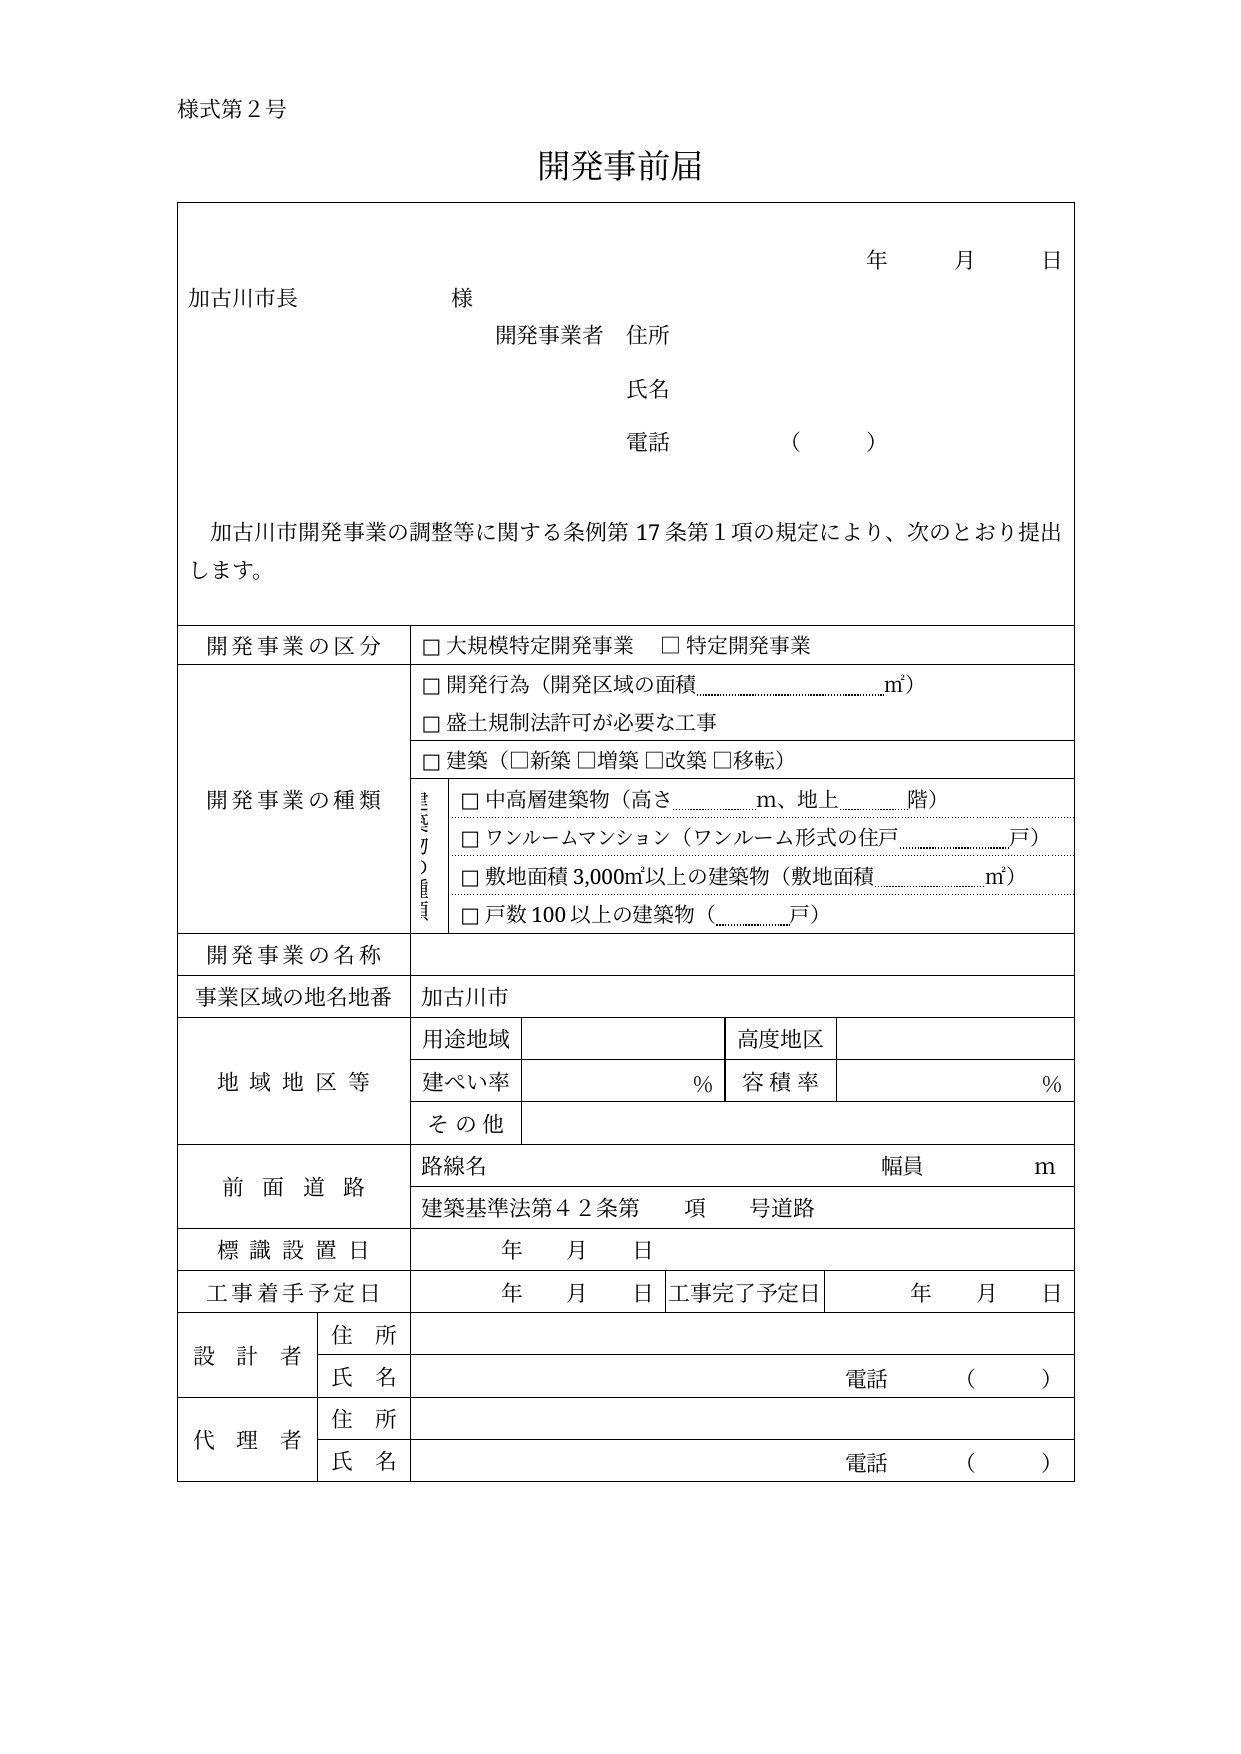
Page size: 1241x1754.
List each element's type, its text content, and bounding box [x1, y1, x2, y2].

table_cell 路線名 幅員 ｍ [411, 1145, 1074, 1186]
table_cell 建ぺい率 [411, 1060, 521, 1101]
table_cell [522, 1102, 1074, 1143]
table_cell 開発事業の区分 [178, 626, 410, 664]
table_cell ％ [837, 1060, 1074, 1101]
table_cell □ 建築（□新築 □増築 □改築 □移転） [411, 741, 1074, 778]
table_cell 事業区域の地名地番 [178, 976, 410, 1017]
table_cell 電話 （ ） [411, 1440, 1074, 1481]
table_cell 氏 名 [318, 1355, 410, 1397]
table_cell 住 所 [318, 1398, 410, 1439]
table_cell [522, 1018, 724, 1059]
table_cell 代 理 者 [178, 1398, 317, 1481]
table_cell [411, 934, 1074, 975]
table_cell [837, 1018, 1074, 1059]
table_cell ％ [522, 1060, 724, 1101]
table_cell □ 開発行為（開発区域の面積 ㎡） □ 盛土規制法許可が必要な工事 [411, 665, 1074, 740]
table_cell 年 月 日 [411, 1229, 1074, 1270]
table_cell 前面道路 [178, 1145, 410, 1228]
table_cell □ 敷地面積3,000㎡以上の建築物（敷地面積 ㎡） [449, 855, 1074, 894]
table_cell 地域地区等 [178, 1018, 410, 1143]
table_cell 高度地区 [726, 1018, 836, 1059]
table_cell 建築物の種類 [411, 779, 448, 932]
table_cell 加古川市 [411, 976, 1074, 1017]
table_cell 工事完了予定日 [666, 1271, 824, 1312]
table_cell □ 戸数100以上の建築物（ 戸） [449, 894, 1074, 932]
table_cell □ ワンルームマンション（ワンルーム形式の住戸 戸） [449, 817, 1074, 855]
table_cell [411, 1398, 1074, 1439]
table_cell 容 積 率 [726, 1060, 836, 1101]
table_cell 工事着手予定日 [178, 1271, 410, 1312]
table_cell □ 中高層建築物（高さ ｍ、地上 階） [449, 779, 1074, 817]
text 開発事前届 [177, 127, 1063, 202]
table_cell 用途地域 [411, 1018, 521, 1059]
table_cell 開発事業の名称 [178, 934, 410, 975]
table_cell 年 月 日 [411, 1271, 665, 1312]
table_cell 年 月 日 [825, 1271, 1074, 1312]
table_cell 氏 名 [318, 1440, 410, 1481]
table_cell 開発事業の種類 [178, 665, 410, 932]
table_cell 住 所 [318, 1313, 410, 1354]
table_cell 標識設置日 [178, 1229, 410, 1270]
table_cell そ の 他 [411, 1102, 521, 1143]
table_cell 設 計 者 [178, 1313, 317, 1397]
table_cell 建築基準法第４２条第 項 号道路 [411, 1187, 1074, 1228]
table_cell [411, 1313, 1074, 1354]
table_cell □ 大規模特定開発事業 □ 特定開発事業 [411, 626, 1074, 664]
table_cell 電話 （ ） [411, 1355, 1074, 1397]
table_header 年 月 日 加古川市長 様 開発事業者 住所 氏名 電話 （ ） 加古川市開発事業の調整等に関する条例第17条第１項の規定により、次のとおり提出します。 [178, 203, 1074, 625]
text 様式第２号 [177, 89, 1063, 127]
